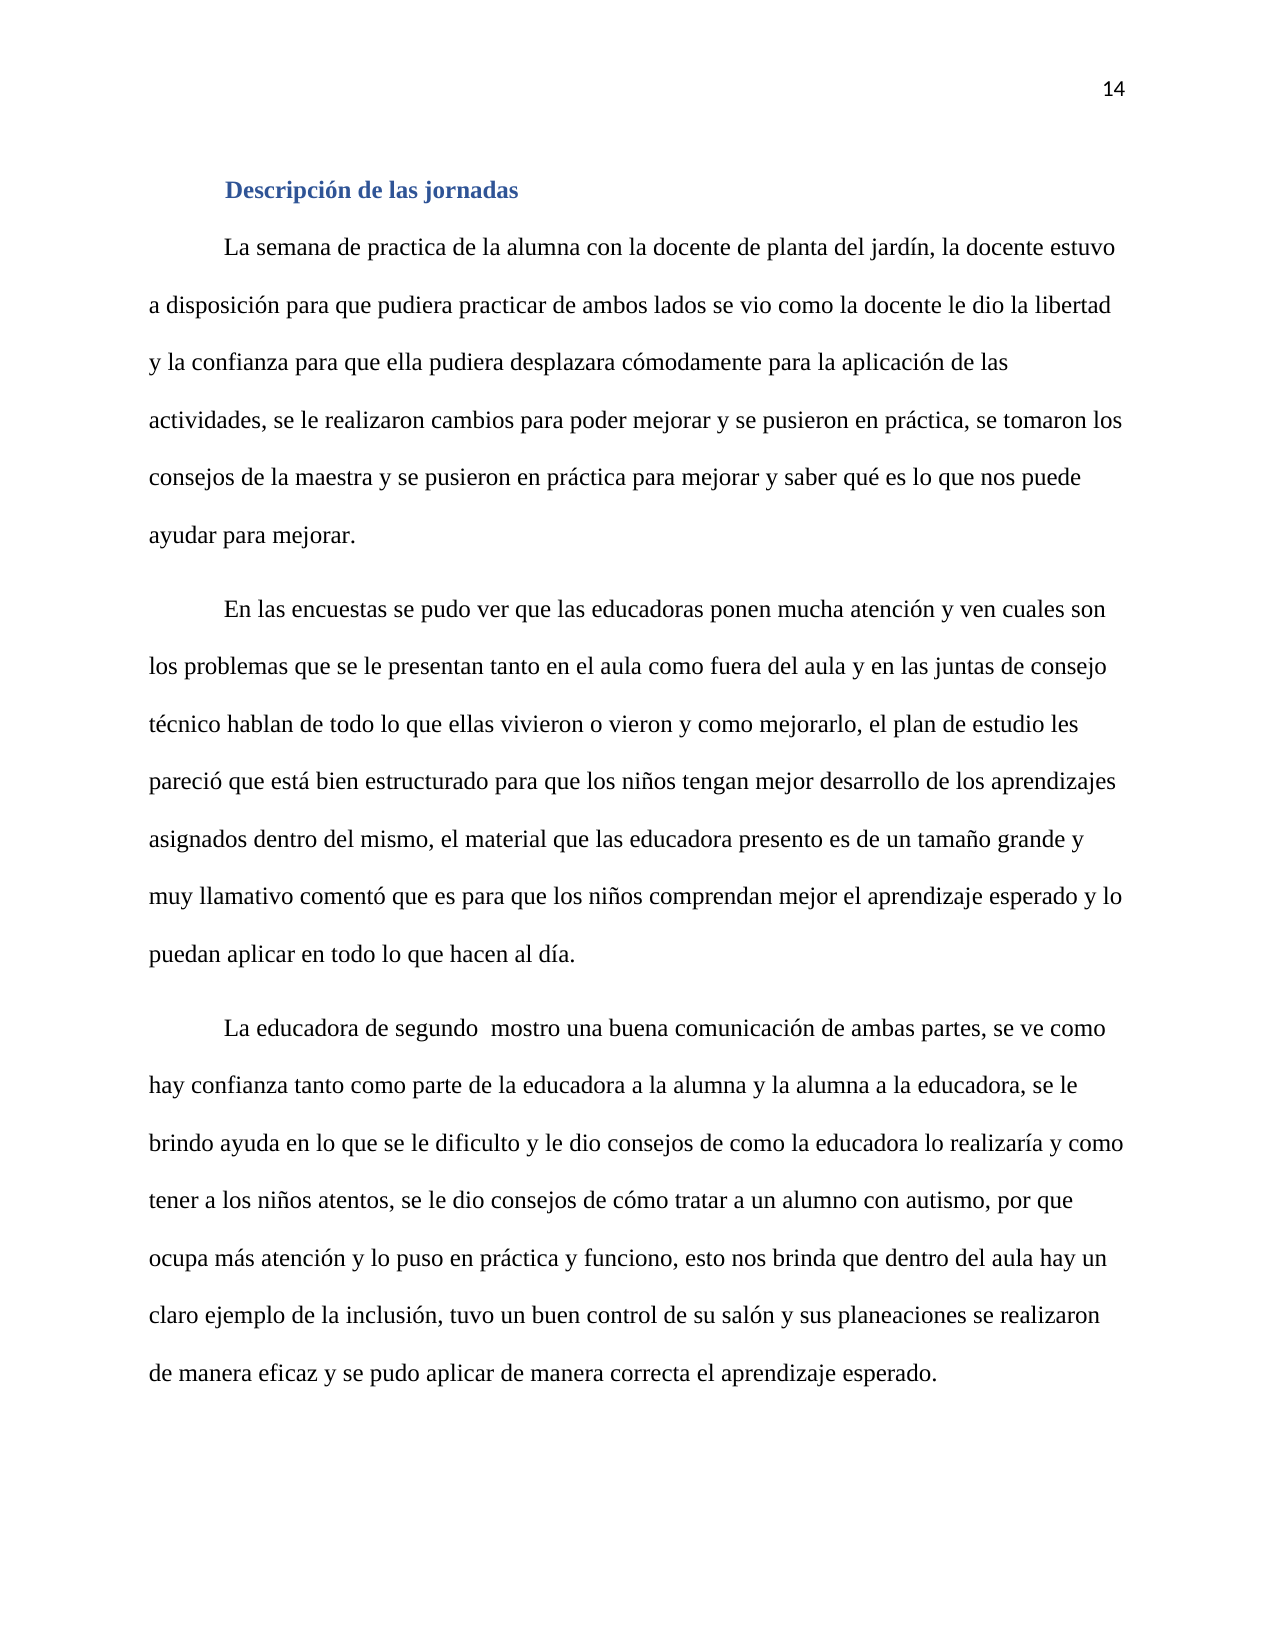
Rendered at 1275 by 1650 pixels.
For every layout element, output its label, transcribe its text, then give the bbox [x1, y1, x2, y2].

text La semana de practica de la alumna con la docente de planta del jardín, la docente estuvo a disposición para que pudiera practicar de ambos lados se vio como la docente le dio la libertad y la confianza para que ella pudiera desplazara cómodamente para la aplicación de las actividades, se le realizaron cambios para poder mejorar y se pusieron en práctica, se tomaron los consejos de la maestra y se pusieron en práctica para mejorar y saber qué es lo que nos puede ayudar para mejorar. [148, 232, 1125, 549]
text En las encuestas se pudo ver que las educadoras ponen mucha atención y ven cuales son los problemas que se le presentan tanto en el aula como fuera del aula y en las juntas de consejo técnico hablan de todo lo que ellas vivieron o vieron y como mejorarlo, el plan de estudio les pareció que está bien estructurado para que los niños tengan mejor desarrollo de los aprendizajes asignados dentro del mismo, el material que las educadora presento es de un tamaño grande y muy llamativo comentó que es para que los niños comprendan mejor el aprendizaje esperado y lo puedan aplicar en todo lo que hacen al día. [148, 594, 1125, 968]
subtitle Descripción de las jornadas [150, 175, 1125, 204]
text La educadora de segundo mostro una buena comunicación de ambas partes, se ve como hay confianza tanto como parte de la educadora a la alumna y la alumna a la educadora, se le brindo ayuda en lo que se le dificulto y le dio consejos de como la educadora lo realizaría y como tener a los niños atentos, se le dio consejos de cómo tratar a un alumno con autismo, por que ocupa más atención y lo puso en práctica y funciono, esto nos brinda que dentro del aula hay un claro ejemplo de la inclusión, tuvo un buen control de su salón y sus planeaciones se realizaron de manera eficaz y se pudo aplicar de manera correcta el aprendizaje esperado. [148, 1013, 1125, 1386]
